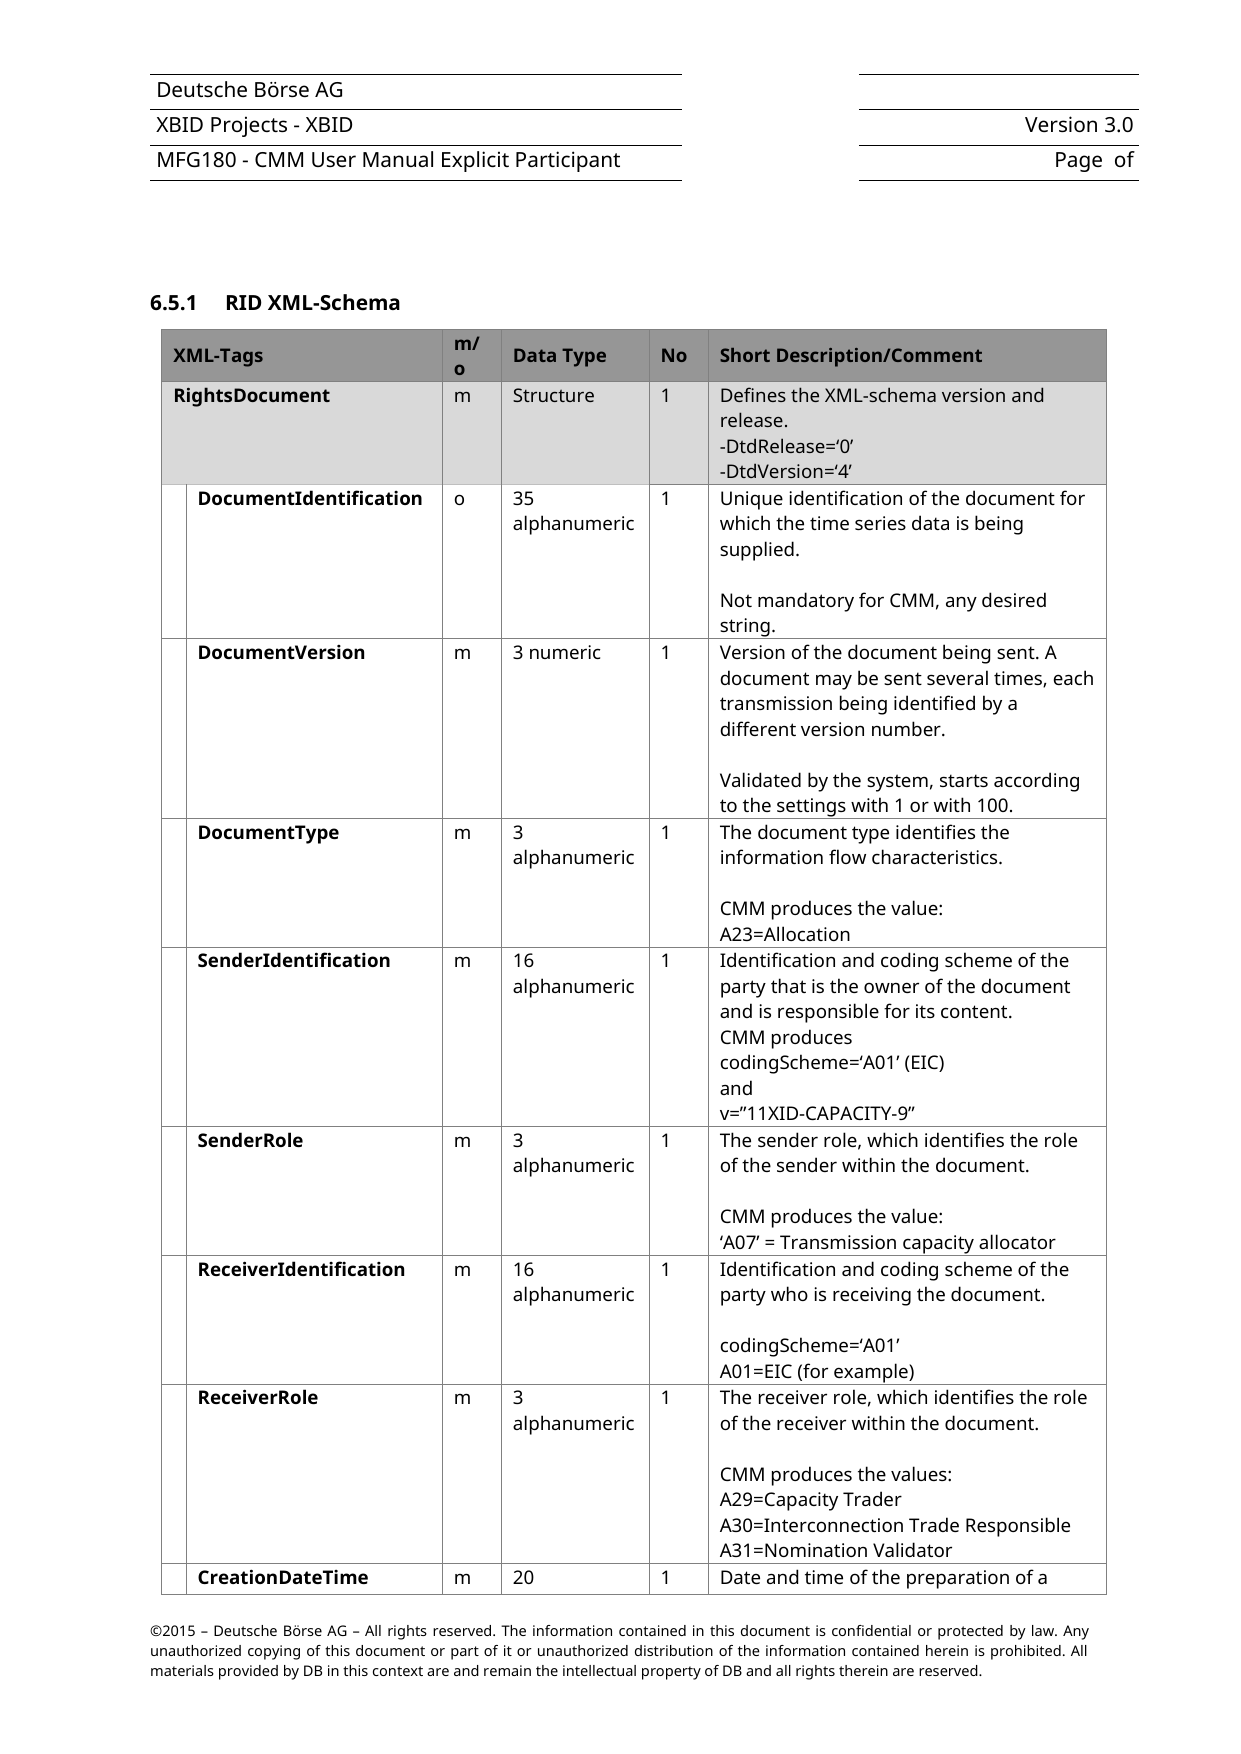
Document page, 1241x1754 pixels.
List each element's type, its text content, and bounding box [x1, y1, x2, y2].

table_cell SenderRole [187, 1127, 442, 1255]
table_cell o [443, 485, 501, 638]
table_cell 3 alphanumeric [502, 1127, 649, 1255]
table_cell 1 [650, 1564, 708, 1594]
table_cell DocumentIdentification [187, 485, 442, 638]
table_cell [162, 1385, 186, 1563]
table_cell 1 [650, 639, 708, 818]
table_cell The sender role, which identifies the role of the sender within the document. CMM produces the value: ‘A07’ = Transmission capacity allocator [709, 1127, 1106, 1255]
table_cell [162, 948, 186, 1126]
table_cell The document type identifies the information flow characteristics. CMM produces the value: A23=Allocation [709, 819, 1106, 947]
table_cell 3 alphanumeric [502, 1385, 649, 1563]
table_cell 3 alphanumeric [502, 819, 649, 947]
table_cell 20 alphanumeric [502, 1564, 649, 1594]
table_cell Identification and coding scheme of the party that is the owner of the document and is responsible for its content. CMM produces codingScheme=‘A01’ (EIC) and v=”11XID-CAPACITY-9” [709, 948, 1106, 1126]
table_cell DocumentType [187, 819, 442, 947]
table_cell [162, 819, 186, 947]
table_cell 3 numeric [502, 639, 649, 818]
table_header XML-Tags [162, 330, 442, 381]
table_cell 1 [650, 948, 708, 1126]
table_cell 16 alphanumeric [502, 1256, 649, 1383]
table_cell SenderIdentification [187, 948, 442, 1126]
table_cell m [443, 948, 501, 1126]
table_header m/o [443, 330, 501, 381]
table_cell ReceiverIdentification [187, 1256, 442, 1383]
table_cell Version of the document being sent. A document may be sent several times, each transmission being identified by a different version number. Validated by the system, starts according to the settings with 1 or with 100. [709, 639, 1106, 818]
subtitle RID XML-Schema [150, 288, 1090, 316]
table_cell 1 [650, 1127, 708, 1255]
table_header Short Description/Comment [709, 330, 1106, 381]
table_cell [709, 1564, 1106, 1594]
table_cell m [443, 1385, 501, 1563]
table_cell m [443, 382, 501, 484]
table_cell The receiver role, which identifies the role of the receiver within the document. CMM produces the values: A29=Capacity Trader A30=Interconnection Trade Responsible A31=Nomination Validator [709, 1385, 1106, 1563]
table_cell ReceiverRole [187, 1385, 442, 1563]
table_cell RightsDocument [162, 382, 442, 484]
table_cell Structure [502, 382, 649, 484]
table_cell m [443, 1256, 501, 1383]
table_cell [162, 639, 186, 818]
table_header No [650, 330, 708, 381]
table_cell 35 alphanumeric [502, 485, 649, 638]
table_header Data Type [502, 330, 649, 381]
table_cell 1 [650, 819, 708, 947]
table_cell m [443, 819, 501, 947]
table_cell 1 [650, 1385, 708, 1563]
table_cell Identification and coding scheme of the party who is receiving the document. codingScheme=‘A01’ A01=EIC (for example) [709, 1256, 1106, 1383]
table_cell 1 [650, 1256, 708, 1383]
table_cell [162, 1127, 186, 1255]
table_cell [162, 1256, 186, 1383]
table_cell [162, 1564, 186, 1594]
table_cell DocumentVersion [187, 639, 442, 818]
table_cell 1 [650, 485, 708, 638]
table_cell m [443, 1564, 501, 1594]
table_cell CreationDateTime [187, 1564, 442, 1594]
table_cell 16 alphanumeric [502, 948, 649, 1126]
table_cell m [443, 1127, 501, 1255]
table_cell Defines the XML-schema version and release. -DtdRelease=‘0’ -DtdVersion=‘4’ [709, 382, 1106, 484]
table_cell Unique identification of the document for which the time series data is being supplied. Not mandatory for CMM, any desired string. [709, 485, 1106, 638]
table_cell [162, 485, 186, 638]
table_cell m [443, 639, 501, 818]
table_cell 1 [650, 382, 708, 484]
